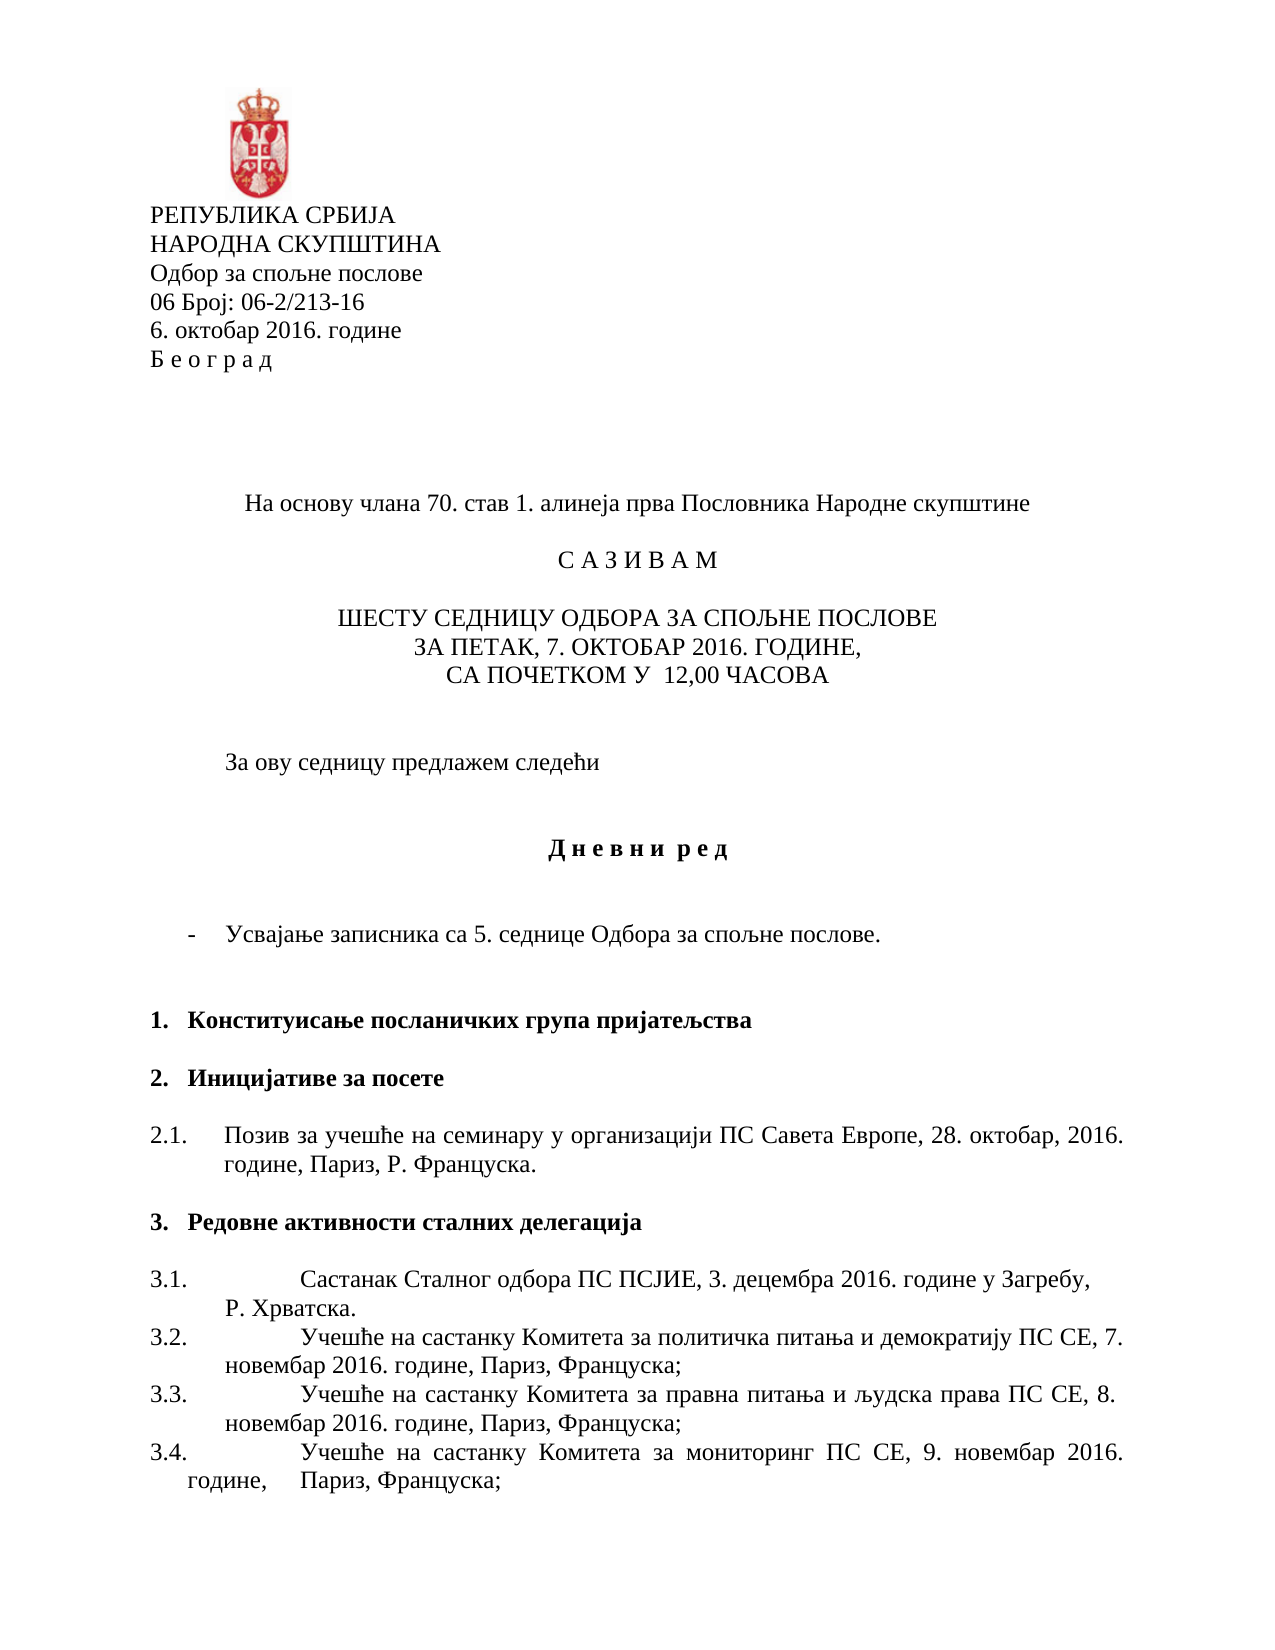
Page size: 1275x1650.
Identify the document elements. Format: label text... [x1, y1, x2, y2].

text За ову седницу предлажем следећи [150, 747, 1125, 775]
text Одбор за спољне послове [150, 258, 1125, 287]
picture [225, 87, 293, 201]
text Д н е в н и р е д [150, 833, 1125, 862]
list Усвајање записника са 5. седнице Одбора за спољне послове. [187, 919, 1125, 948]
text С А З И В А М [150, 545, 1125, 574]
text РЕПУБЛИКА СРБИЈА [150, 200, 1125, 229]
list Учешће на састанку Комитета за мониторинг ПС СЕ, 9. новембар 2016. године, Париз, Француска; [150, 1437, 1125, 1494]
list Учешће на састанку Комитета за правна питања и људска права ПС СЕ, 8. новембар 2016. године, Париз, Француска; [150, 1379, 1125, 1437]
list Састанак Сталног одбора ПС ПСЈИЕ, 3. децембра 2016. године у Загребу, [150, 1264, 1125, 1293]
text Б е о г р а д [150, 344, 1125, 373]
list Редовне активности сталних делегација [150, 1207, 1125, 1235]
list Учешће на састанку Комитета за политичка питања и демократију ПС СЕ, 7. новембар 2016. године, Париз, Француска; [150, 1322, 1125, 1379]
text ШЕСТУ СЕДНИЦУ ОДБОРА ЗА СПОЉНЕ ПОСЛОВЕ [150, 603, 1125, 632]
list Иницијативе за посете [150, 1063, 1125, 1092]
list Конституисање посланичких група пријатељства [150, 1005, 1125, 1034]
text 6. октобар 2016. године [150, 315, 1125, 344]
text НАРОДНА СКУПШТИНА [150, 229, 1125, 258]
list Р. Хрватска. [187, 1293, 1125, 1322]
text На основу члана 70. став 1. алинеја прва Пословника Народне скупштине [150, 488, 1125, 517]
text 06 Број: 06-2/213-16 [150, 287, 1125, 315]
text ЗА ПЕТАК, 7. ОКТОБАР 2016. ГОДИНЕ, [150, 632, 1125, 660]
list Позив за учешће на семинару у организацији ПС Савета Европе, 28. октобар, 2016. године, Париз, Р. Француска. [150, 1120, 1125, 1178]
text СА ПОЧЕТКОМ У 12,00 ЧАСОВА [150, 660, 1125, 689]
